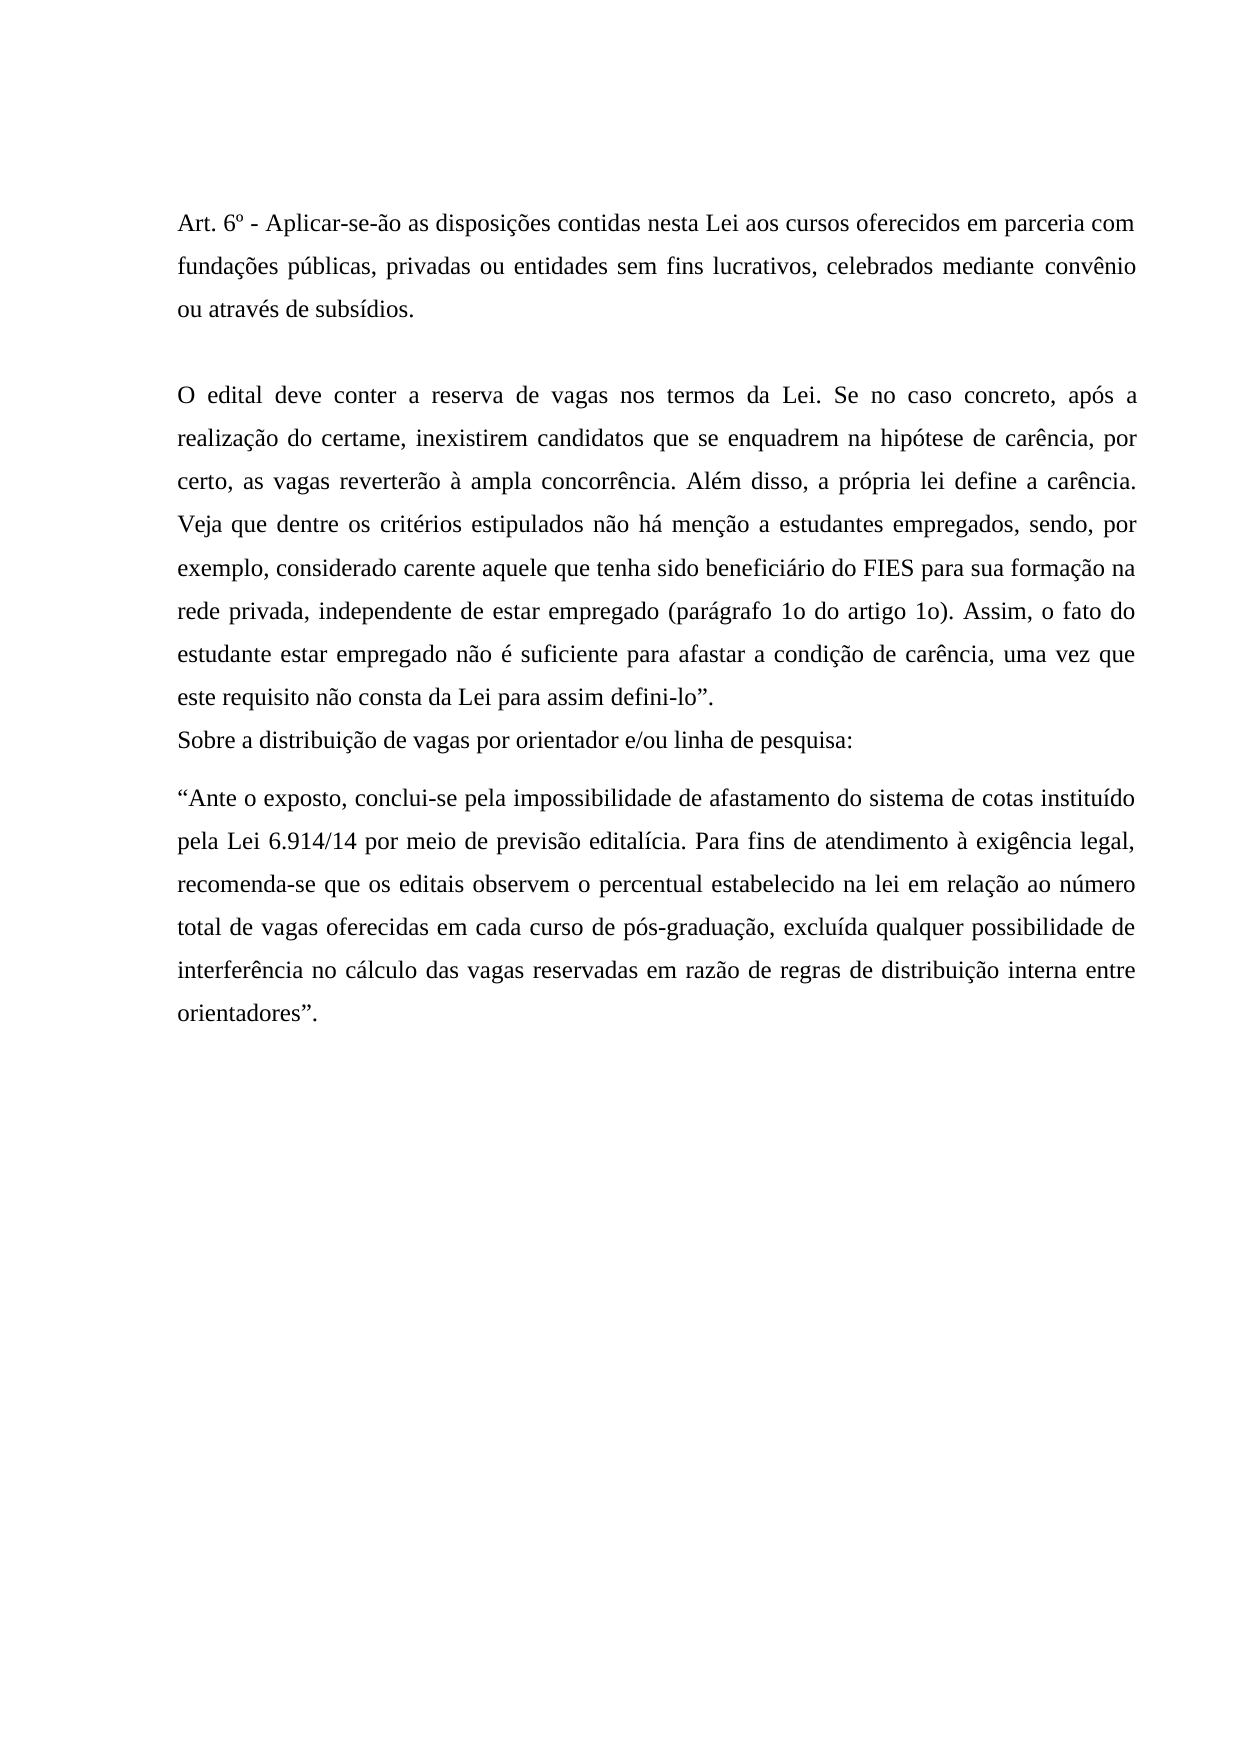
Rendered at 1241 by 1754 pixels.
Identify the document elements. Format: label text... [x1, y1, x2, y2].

text Art. 6º - Aplicar-se-ão as disposições contidas nesta Lei aos cursos oferecidos em parceria com fundações públicas, privadas ou entidades sem fins lucrativos, celebrados mediante convênio ou através de subsídios. [177, 208, 1136, 323]
text “Ante o exposto, conclui-se pela impossibilidade de afastamento do sistema de cotas instituído pela Lei 6.914/14 por meio de previsão editalícia. Para fins de atendimento à exigência legal, recomenda-se que os editais observem o percentual estabelecido na lei em relação ao número total de vagas oferecidas em cada curso de pós-graduação, excluída qualquer possibilidade de interferência no cálculo das vagas reservadas em razão de regras de distribuição interna entre orientadores”. [177, 783, 1136, 1027]
text O edital deve conter a reserva de vagas nos termos da Lei. Se no caso concreto, após a realização do certame, inexistirem candidatos que se enquadrem na hipótese de carência, por certo, as vagas reverterão à ampla concorrência. Além disso, a própria lei define a carência. Veja que dentre os critérios estipulados não há menção a estudantes empregados, sendo, por exemplo, considerado carente aquele que tenha sido beneficiário do FIES para sua formação na rede privada, independente de estar empregado (parágrafo 1o do artigo 1o). Assim, o fato do estudante estar empregado não é suficiente para afastar a condição de carência, uma vez que este requisito não consta da Lei para assim defini-lo”. [177, 380, 1137, 711]
text Sobre a distribuição de vagas por orientador e/ou linha de pesquisa: [177, 725, 1219, 754]
